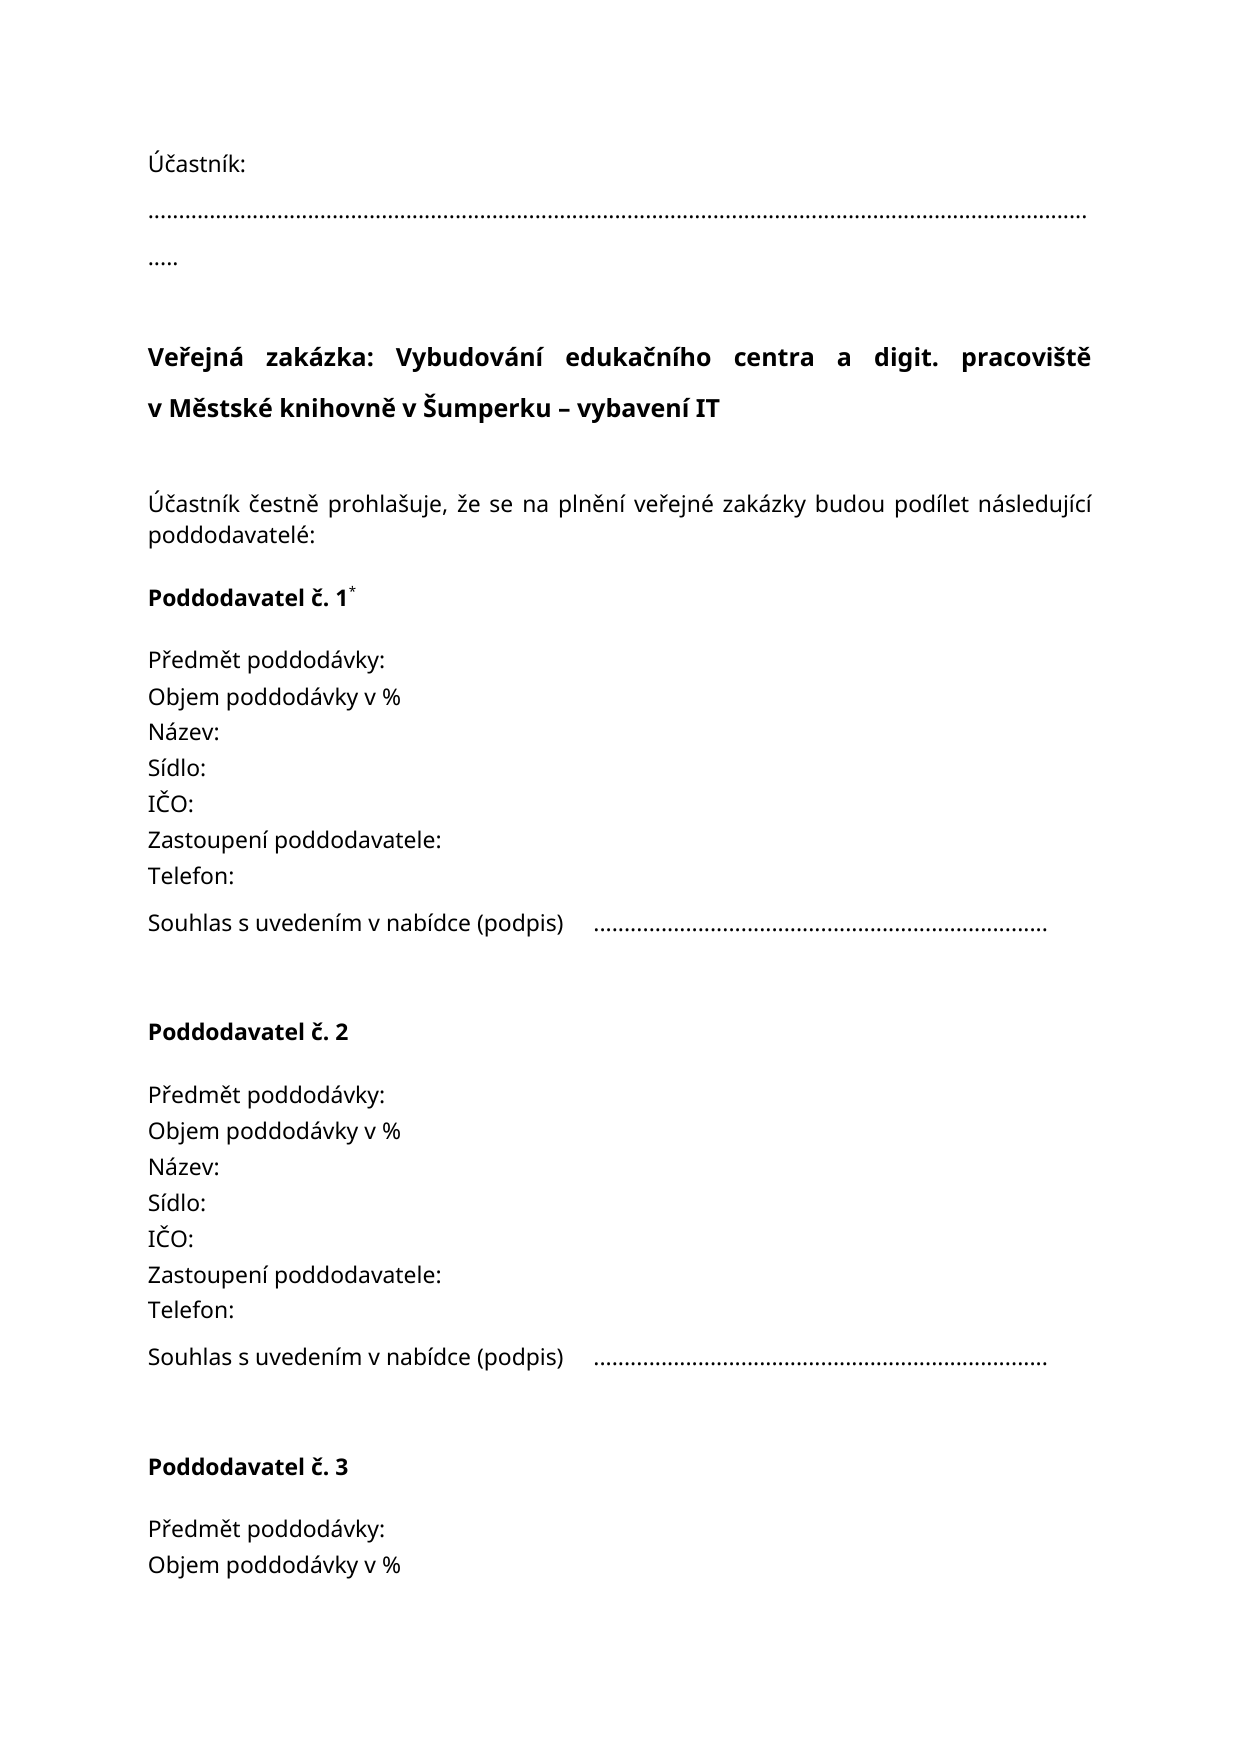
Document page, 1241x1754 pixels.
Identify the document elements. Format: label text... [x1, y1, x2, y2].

text Sídlo: [148, 752, 1093, 783]
text Název: [148, 1151, 1093, 1182]
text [148, 1341, 1093, 1373]
text Název: [148, 716, 1093, 748]
text Objem poddodávky v % [148, 1115, 1093, 1146]
text IČO: [148, 788, 1093, 819]
text Zastoupení poddodavatele: [148, 824, 1093, 855]
text Zastoupení poddodavatele: [148, 1258, 1093, 1290]
text Sídlo: [148, 1187, 1093, 1218]
text IČO: [148, 1223, 1093, 1254]
text Souhlas s uvedením v nabídce (podpis) .......................................................................... [148, 907, 1093, 938]
text Předmět poddodávky: [148, 1513, 1093, 1544]
text .............................................................................................................................................................. [148, 194, 1093, 273]
text Poddodavatel č. 1* [148, 582, 1093, 613]
text Poddodavatel č. 2 [148, 1016, 1093, 1048]
text Veřejná zakázka: Vybudování edukačního centra a digit. pracoviště v Městské knihovně v Šumperku – vybavení IT [148, 339, 1093, 424]
text Poddodavatel č. 3 [148, 1451, 1093, 1482]
text Objem poddodávky v % [148, 680, 1093, 712]
text Předmět poddodávky: [148, 1079, 1093, 1110]
text Telefon: [148, 1294, 1093, 1326]
text Účastník: [148, 148, 1093, 179]
text Účastník čestně prohlašuje, že se na plnění veřejné zakázky budou podílet následující poddodavatelé: [148, 488, 1093, 551]
text Předmět poddodávky: [148, 644, 1093, 676]
text Telefon: [148, 860, 1093, 891]
text Objem poddodávky v % [148, 1549, 1093, 1580]
